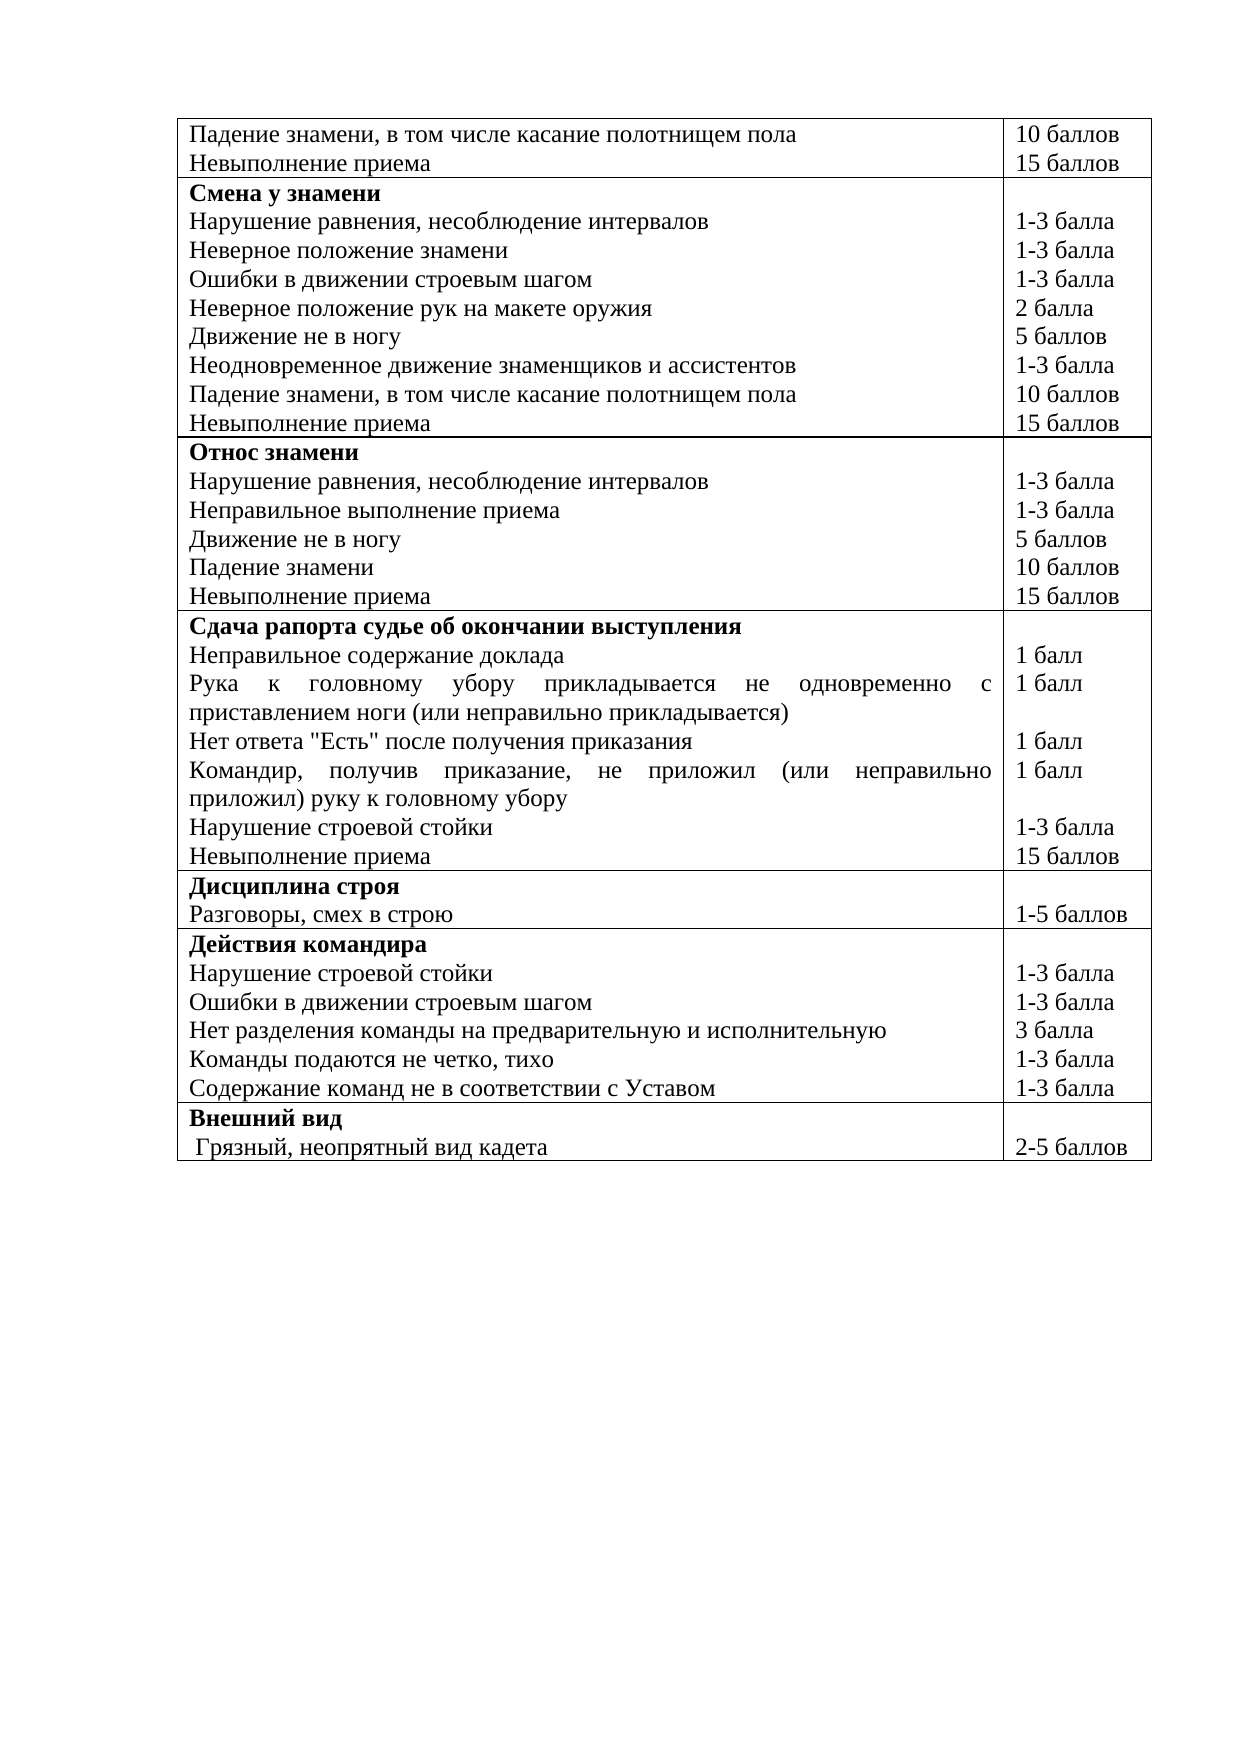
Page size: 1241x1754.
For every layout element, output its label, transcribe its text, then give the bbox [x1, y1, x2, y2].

table_cell 1-3 балла 1-3 балла 1-3 балла 2 балла 5 баллов 1-3 балла 10 баллов 15 баллов [1004, 178, 1151, 436]
table_cell Относ знамени Нарушение равнения, несоблюдение интервалов Неправильное выполнение приема Движение не в ногу Падение знамени Невыполнение приема [178, 438, 1003, 610]
table_cell Сдача рапорта судье об окончании выступления Неправильное содержание доклада Рука к головному убору прикладывается не одновременно с приставлением ноги (или неправильно прикладывается) Нет ответа "Есть" после получения приказания Командир, получив приказание, не приложил (или неправильно приложил) руку к головному убору Нарушение строевой стойки Невыполнение приема [178, 611, 1003, 870]
table_cell 2-5 баллов [1004, 1103, 1151, 1160]
table_cell 1-3 балла 1-3 балла 3 балла 1-3 балла 1-3 балла [1004, 929, 1151, 1102]
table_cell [1004, 119, 1151, 177]
table_cell 1-3 балла 1-3 балла 5 баллов 10 баллов 15 баллов [1004, 438, 1151, 610]
table_cell Смена у знамени Нарушение равнения, несоблюдение интервалов Неверное положение знамени Ошибки в движении строевым шагом Неверное положение рук на макете оружия Движение не в ногу Неодновременное движение знаменщиков и ассистентов Падение знамени, в том числе касание полотнищем пола Невыполнение приема [178, 178, 1003, 436]
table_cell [178, 119, 1003, 177]
table_cell 1 балл 1 балл 1 балл 1 балл 1-3 балла 15 баллов [1004, 611, 1151, 870]
table_cell Дисциплина строя Разговоры, смех в строю [178, 871, 1003, 928]
table_cell Внешний вид Грязный, неопрятный вид кадета [178, 1103, 1003, 1160]
table_cell 1-5 баллов [1004, 871, 1151, 928]
table_cell Действия командира Нарушение строевой стойки Ошибки в движении строевым шагом Нет разделения команды на предварительную и исполнительную Команды подаются не четко, тихо Содержание команд не в соответствии с Уставом [178, 929, 1003, 1102]
